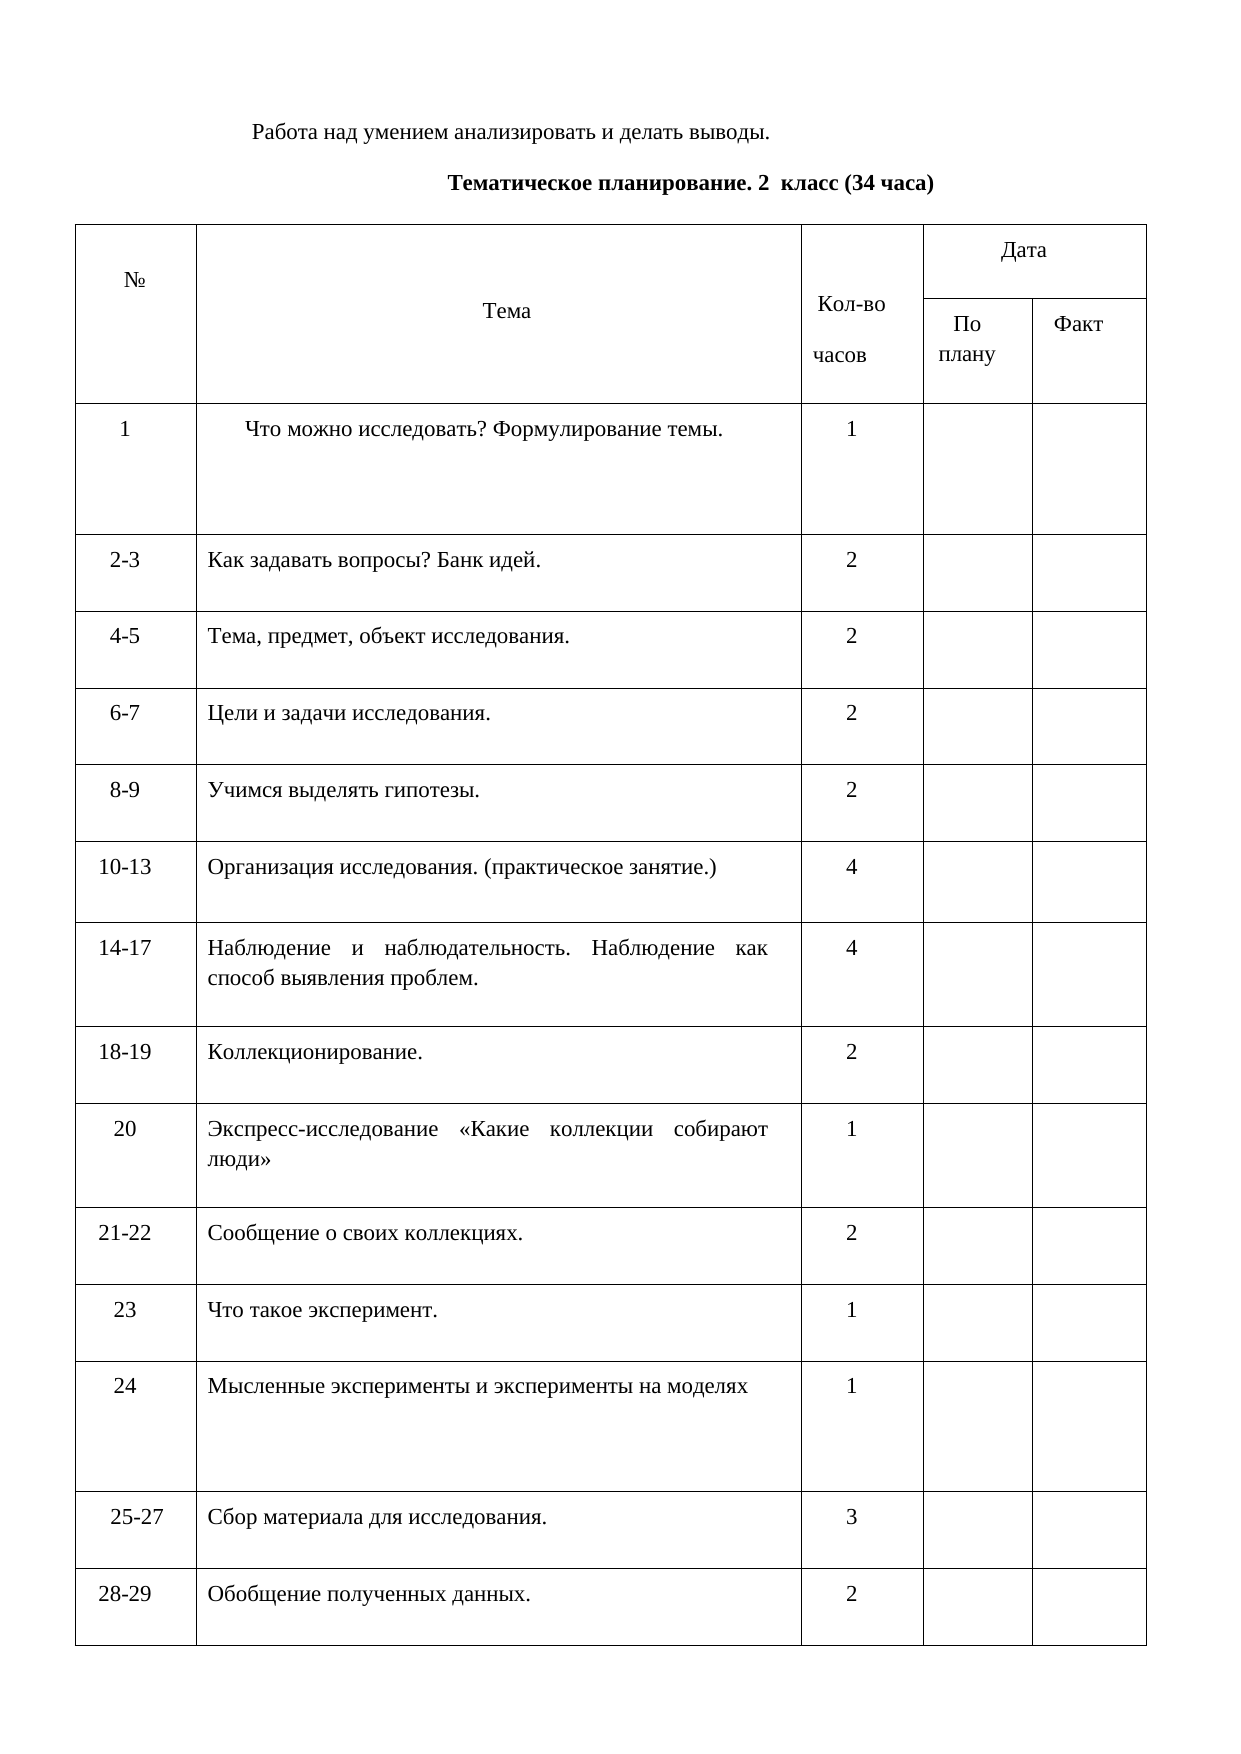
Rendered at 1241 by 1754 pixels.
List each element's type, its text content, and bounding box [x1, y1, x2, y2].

table_cell 1 [76, 404, 196, 534]
table_cell 2 [802, 689, 923, 764]
table_cell [1033, 1285, 1146, 1361]
table_cell [924, 1027, 1032, 1103]
table_cell 23 [76, 1285, 196, 1361]
table_cell [1033, 1208, 1146, 1284]
table_cell 2 [802, 535, 923, 611]
table_cell Как задавать вопросы? Банк идей. [197, 535, 801, 611]
table_cell [924, 923, 1032, 1026]
table_cell 20 [76, 1104, 196, 1207]
table_header Кол-во часов [802, 225, 923, 403]
table_cell 8-9 [76, 765, 196, 841]
table_cell Что можно исследовать? Формулирование темы. [197, 404, 801, 534]
table_cell Мысленные эксперименты и эксперименты на моделях [197, 1362, 801, 1491]
table_cell [924, 535, 1032, 611]
table_cell 1 [802, 1104, 923, 1207]
table_cell 4 [802, 842, 923, 922]
table_cell [924, 1569, 1032, 1645]
table_header Тема [197, 225, 801, 403]
table_cell [924, 404, 1032, 534]
table_cell [1033, 1492, 1146, 1568]
table_cell Тема, предмет, объект исследования. [197, 612, 801, 687]
table_cell [1033, 1362, 1146, 1491]
table_cell Обобщение полученных данных. [197, 1569, 801, 1645]
table_cell Экспресс-исследование «Какие коллекции собирают люди» [197, 1104, 801, 1207]
table_cell 4-5 [76, 612, 196, 687]
table_cell 1 [802, 404, 923, 534]
table_cell [1033, 923, 1146, 1026]
table_cell 14-17 [76, 923, 196, 1026]
table_cell Что такое эксперимент. [197, 1285, 801, 1361]
table_cell 1 [802, 1285, 923, 1361]
table_cell Цели и задачи исследования. [197, 689, 801, 764]
table_cell [1033, 842, 1146, 922]
table_cell 1 [802, 1362, 923, 1491]
table_cell [1033, 765, 1146, 841]
table_cell 2-3 [76, 535, 196, 611]
table_cell [924, 612, 1032, 687]
table_cell 25-27 [76, 1492, 196, 1568]
table_cell 4 [802, 923, 923, 1026]
table_cell 6-7 [76, 689, 196, 764]
table_cell 2 [802, 612, 923, 687]
table_cell [924, 765, 1032, 841]
table_cell 3 [802, 1492, 923, 1568]
table_cell [1033, 1027, 1146, 1103]
table_cell 10-13 [76, 842, 196, 922]
table_cell [1033, 689, 1146, 764]
text Тематическое планирование. 2 класс (34 часа) [215, 169, 1129, 196]
table_cell Коллекционирование. [197, 1027, 801, 1103]
table_cell [924, 842, 1032, 922]
table_cell Сбор материала для исследования. [197, 1492, 801, 1568]
table_cell 2 [802, 1208, 923, 1284]
table_cell Наблюдение и наблюдательность. Наблюдение как способ выявления проблем. [197, 923, 801, 1026]
table_cell [924, 1285, 1032, 1361]
table_cell [924, 1492, 1032, 1568]
table_cell [1033, 1104, 1146, 1207]
table_cell Сообщение о своих коллекциях. [197, 1208, 801, 1284]
table_cell Факт [1033, 299, 1146, 403]
table_cell 2 [802, 765, 923, 841]
table_cell По плану [924, 299, 1032, 403]
table_header № [76, 225, 196, 403]
table_cell 2 [802, 1027, 923, 1103]
table_cell [924, 1208, 1032, 1284]
table_cell Учимся выделять гипотезы. [197, 765, 801, 841]
table_cell 21-22 [76, 1208, 196, 1284]
table_cell [1033, 535, 1146, 611]
table_cell Организация исследования. (практическое занятие.) [197, 842, 801, 922]
table_cell 28-29 [76, 1569, 196, 1645]
table_cell [924, 1104, 1032, 1207]
table_cell 24 [76, 1362, 196, 1491]
text Работа над умением анализировать и делать выводы. [214, 118, 1130, 144]
table_cell [1033, 404, 1146, 534]
table_cell [1033, 612, 1146, 687]
table_cell [924, 689, 1032, 764]
table_cell [924, 1362, 1032, 1491]
table_cell [1033, 1569, 1146, 1645]
table_cell 2 [802, 1569, 923, 1645]
table_cell 18-19 [76, 1027, 196, 1103]
table_header Дата [924, 225, 1146, 298]
